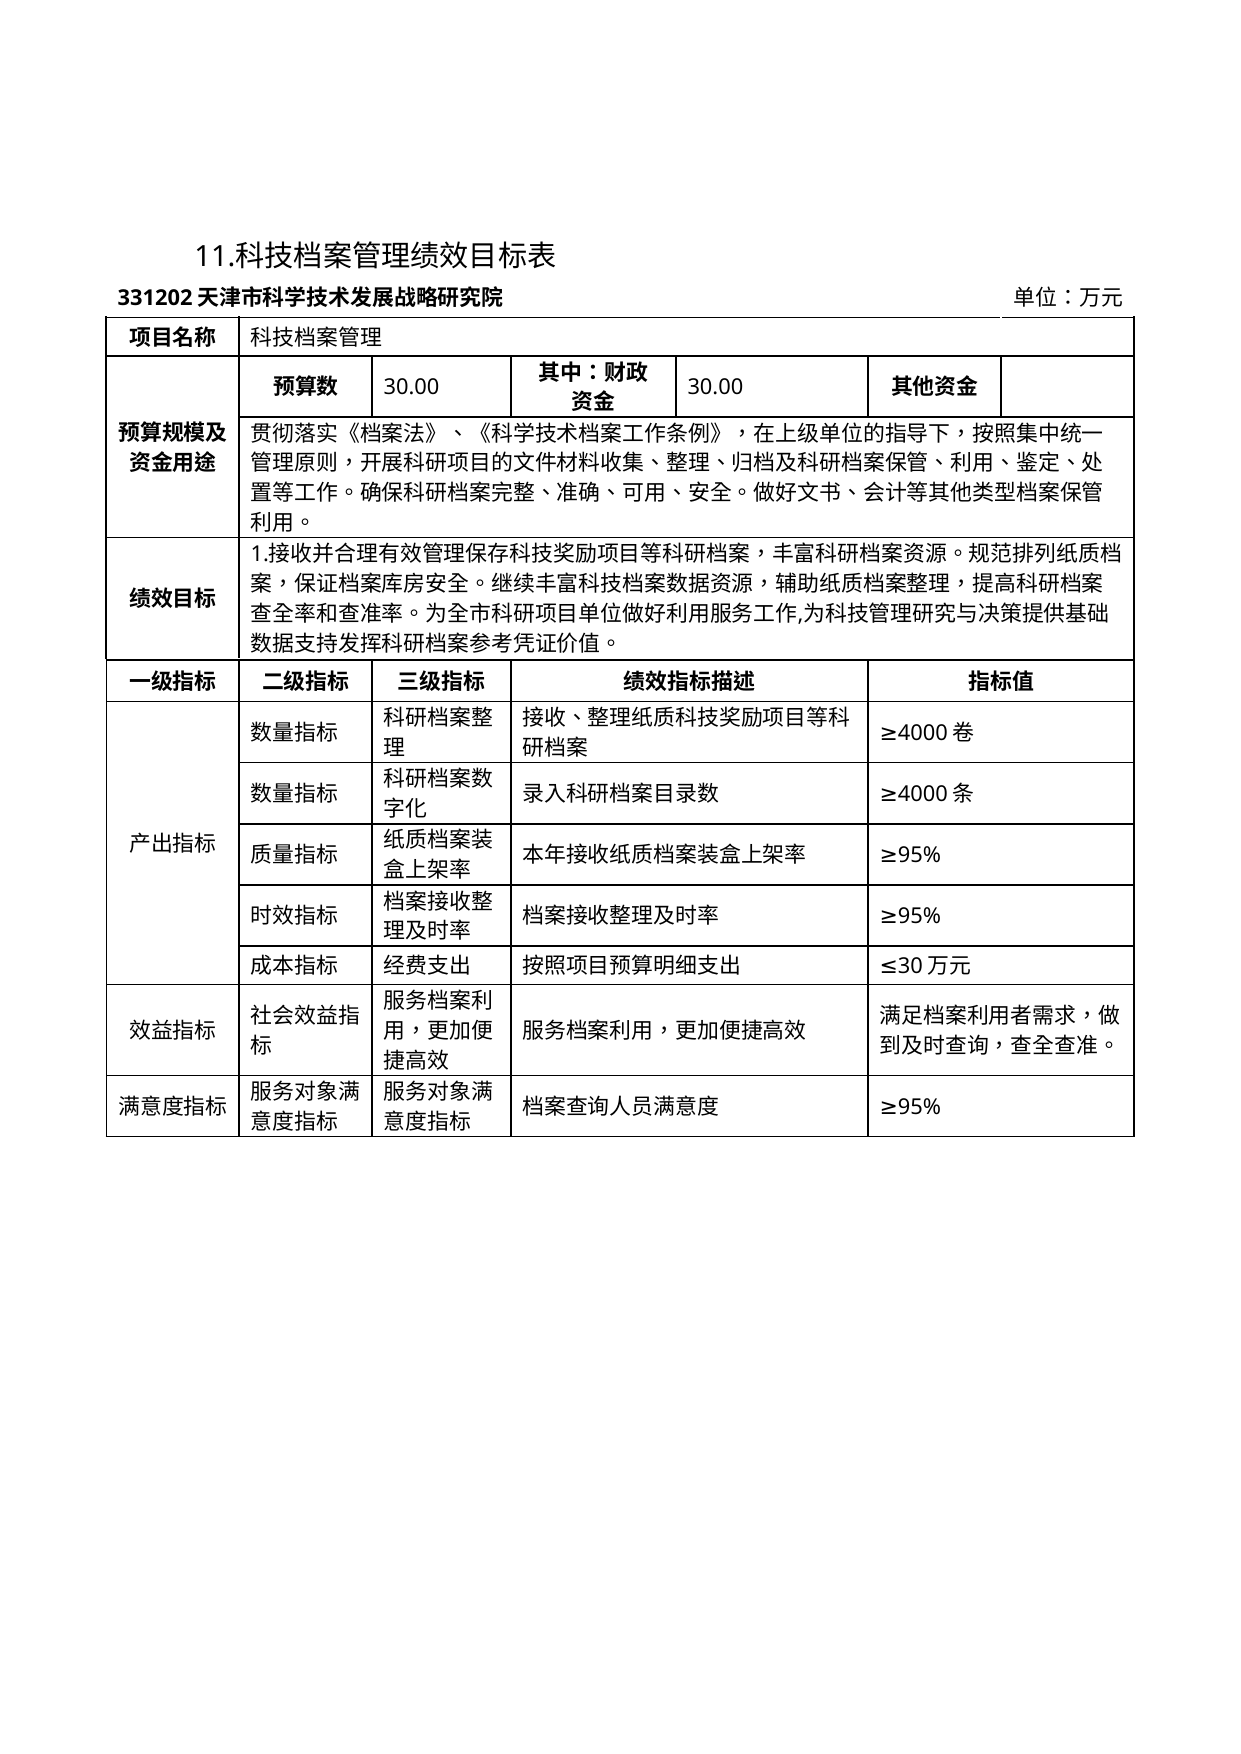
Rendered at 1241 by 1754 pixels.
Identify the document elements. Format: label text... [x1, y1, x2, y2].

table_cell 录入科研档案目录数 [512, 763, 867, 823]
table_header 指标值 [869, 661, 1133, 701]
table_cell 科研档案整理 [373, 702, 510, 762]
text 11.科技档案管理绩效目标表 [136, 235, 1104, 275]
table_header 331202天津市科学技术发展战略研究院 [107, 277, 1000, 316]
table_cell 服务档案利用，更加便捷高效 [373, 985, 510, 1074]
table_cell 1.接收并合理有效管理保存科技奖励项目等科研档案，丰富科研档案资源。规范排列纸质档案，保证档案库房安全。继续丰富科技档案数据资源，辅助纸质档案整理，提高科研档案查全率和查准率。为全市科研项目单位做好利用服务工作,为科技管理研究与决策提供基础数据支持发挥科研档案参考凭证价值。 [240, 538, 1133, 657]
table_cell 档案接收整理及时率 [512, 886, 867, 945]
table_cell 满意度指标 [107, 1076, 238, 1136]
table_cell 经费支出 [373, 947, 510, 984]
table_cell 时效指标 [240, 886, 371, 945]
table_cell 数量指标 [240, 763, 371, 823]
table_header 一级指标 [107, 661, 238, 701]
table_cell 科研档案数字化 [373, 763, 510, 823]
table_cell 数量指标 [240, 702, 371, 762]
table_cell 预算数 [240, 357, 371, 416]
table_cell 纸质档案装盒上架率 [373, 825, 510, 884]
table_cell 30.00 [677, 357, 867, 416]
table_cell ≥95% [869, 886, 1133, 945]
table_header 绩效指标描述 [512, 661, 867, 701]
table_cell 服务档案利用，更加便捷高效 [512, 985, 867, 1074]
table_cell 其他资金 [869, 357, 1000, 416]
table_header 单位：万元 [1002, 277, 1133, 316]
table_cell 30.00 [373, 357, 510, 416]
table_cell ≤30万元 [869, 947, 1133, 984]
table_cell 产出指标 [107, 702, 238, 984]
table_cell 社会效益指标 [240, 985, 371, 1074]
table_cell ≥95% [869, 825, 1133, 884]
table_cell 服务对象满意度指标 [373, 1076, 510, 1136]
table_cell 质量指标 [240, 825, 371, 884]
table_cell 科技档案管理 [240, 318, 1133, 355]
table_cell 其中：财政 资金 [512, 357, 675, 416]
table_header 二级指标 [240, 661, 371, 701]
table_cell 贯彻落实《档案法》、《科学技术档案工作条例》，在上级单位的指导下，按照集中统一管理原则，开展科研项目的文件材料收集、整理、归档及科研档案保管、利用、鉴定、处置等工作。确保科研档案完整、准确、可用、安全。做好文书、会计等其他类型档案保管利用。 [240, 418, 1133, 537]
table_cell ≥95% [869, 1076, 1133, 1136]
table_cell 项目名称 [107, 318, 238, 355]
table_cell 满足档案利用者需求，做到及时查询，查全查准。 [869, 985, 1133, 1074]
table_cell ≥4000条 [869, 763, 1133, 823]
table_cell [1002, 357, 1133, 416]
table_cell 预算规模及资金用途 [107, 357, 238, 537]
table_cell 按照项目预算明细支出 [512, 947, 867, 984]
table_cell ≥4000卷 [869, 702, 1133, 762]
table_cell 接收、整理纸质科技奖励项目等科研档案 [512, 702, 867, 762]
table_header 三级指标 [373, 661, 510, 701]
table_cell 本年接收纸质档案装盒上架率 [512, 825, 867, 884]
table_cell 绩效目标 [107, 538, 238, 657]
table_cell 档案查询人员满意度 [512, 1076, 867, 1136]
table_cell 服务对象满意度指标 [240, 1076, 371, 1136]
table_cell 效益指标 [107, 985, 238, 1074]
table_cell 成本指标 [240, 947, 371, 984]
table_cell 档案接收整理及时率 [373, 886, 510, 945]
